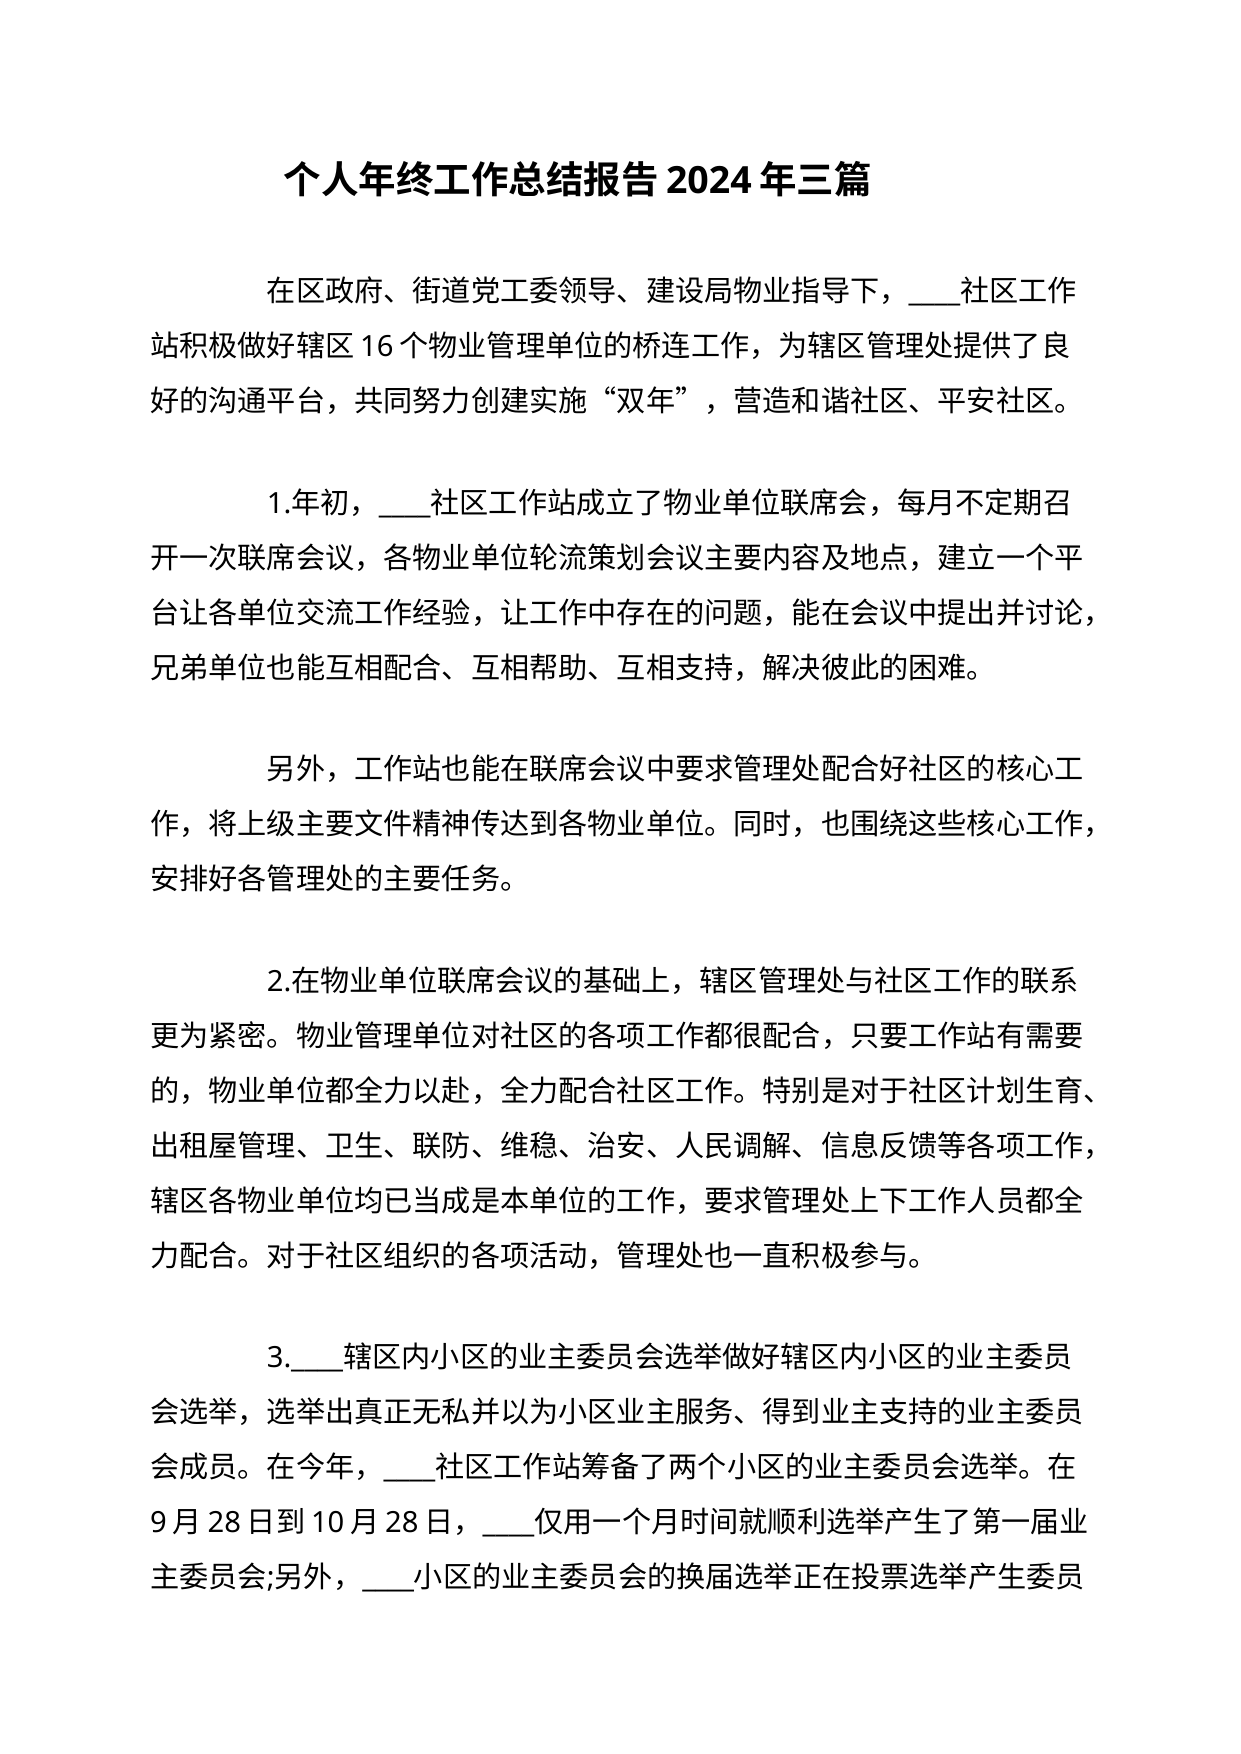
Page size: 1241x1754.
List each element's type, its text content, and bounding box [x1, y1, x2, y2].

text 在区政府、街道党工委领导、建设局物业指导下，____社区工作站积极做好辖区16个物业管理单位的桥连工作，为辖区管理处提供了良好的沟通平台，共同努力创建实施“双年”，营造和谐社区、平安社区。 [150, 268, 1090, 420]
text 另外，工作站也能在联席会议中要求管理处配合好社区的核心工作，将上级主要文件精神传达到各物业单位。同时，也围绕这些核心工作，安排好各管理处的主要任务。 [150, 746, 1090, 898]
text 1.年初，____社区工作站成立了物业单位联席会，每月不定期召开一次联席会议，各物业单位轮流策划会议主要内容及地点，建立一个平台让各单位交流工作经验，让工作中存在的问题，能在会议中提出并讨论，兄弟单位也能互相配合、互相帮助、互相支持，解决彼此的困难。 [150, 479, 1090, 686]
text 个人年终工作总结报告2024年三篇 [150, 150, 1090, 204]
text 2.在物业单位联席会议的基础上，辖区管理处与社区工作的联系更为紧密。物业管理单位对社区的各项工作都很配合，只要工作站有需要的，物业单位都全力以赴，全力配合社区工作。特别是对于社区计划生育、出租屋管理、卫生、联防、维稳、治安、人民调解、信息反馈等各项工作，辖区各物业单位均已当成是本单位的工作，要求管理处上下工作人员都全力配合。对于社区组织的各项活动，管理处也一直积极参与。 [150, 957, 1090, 1274]
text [150, 1334, 1090, 1596]
